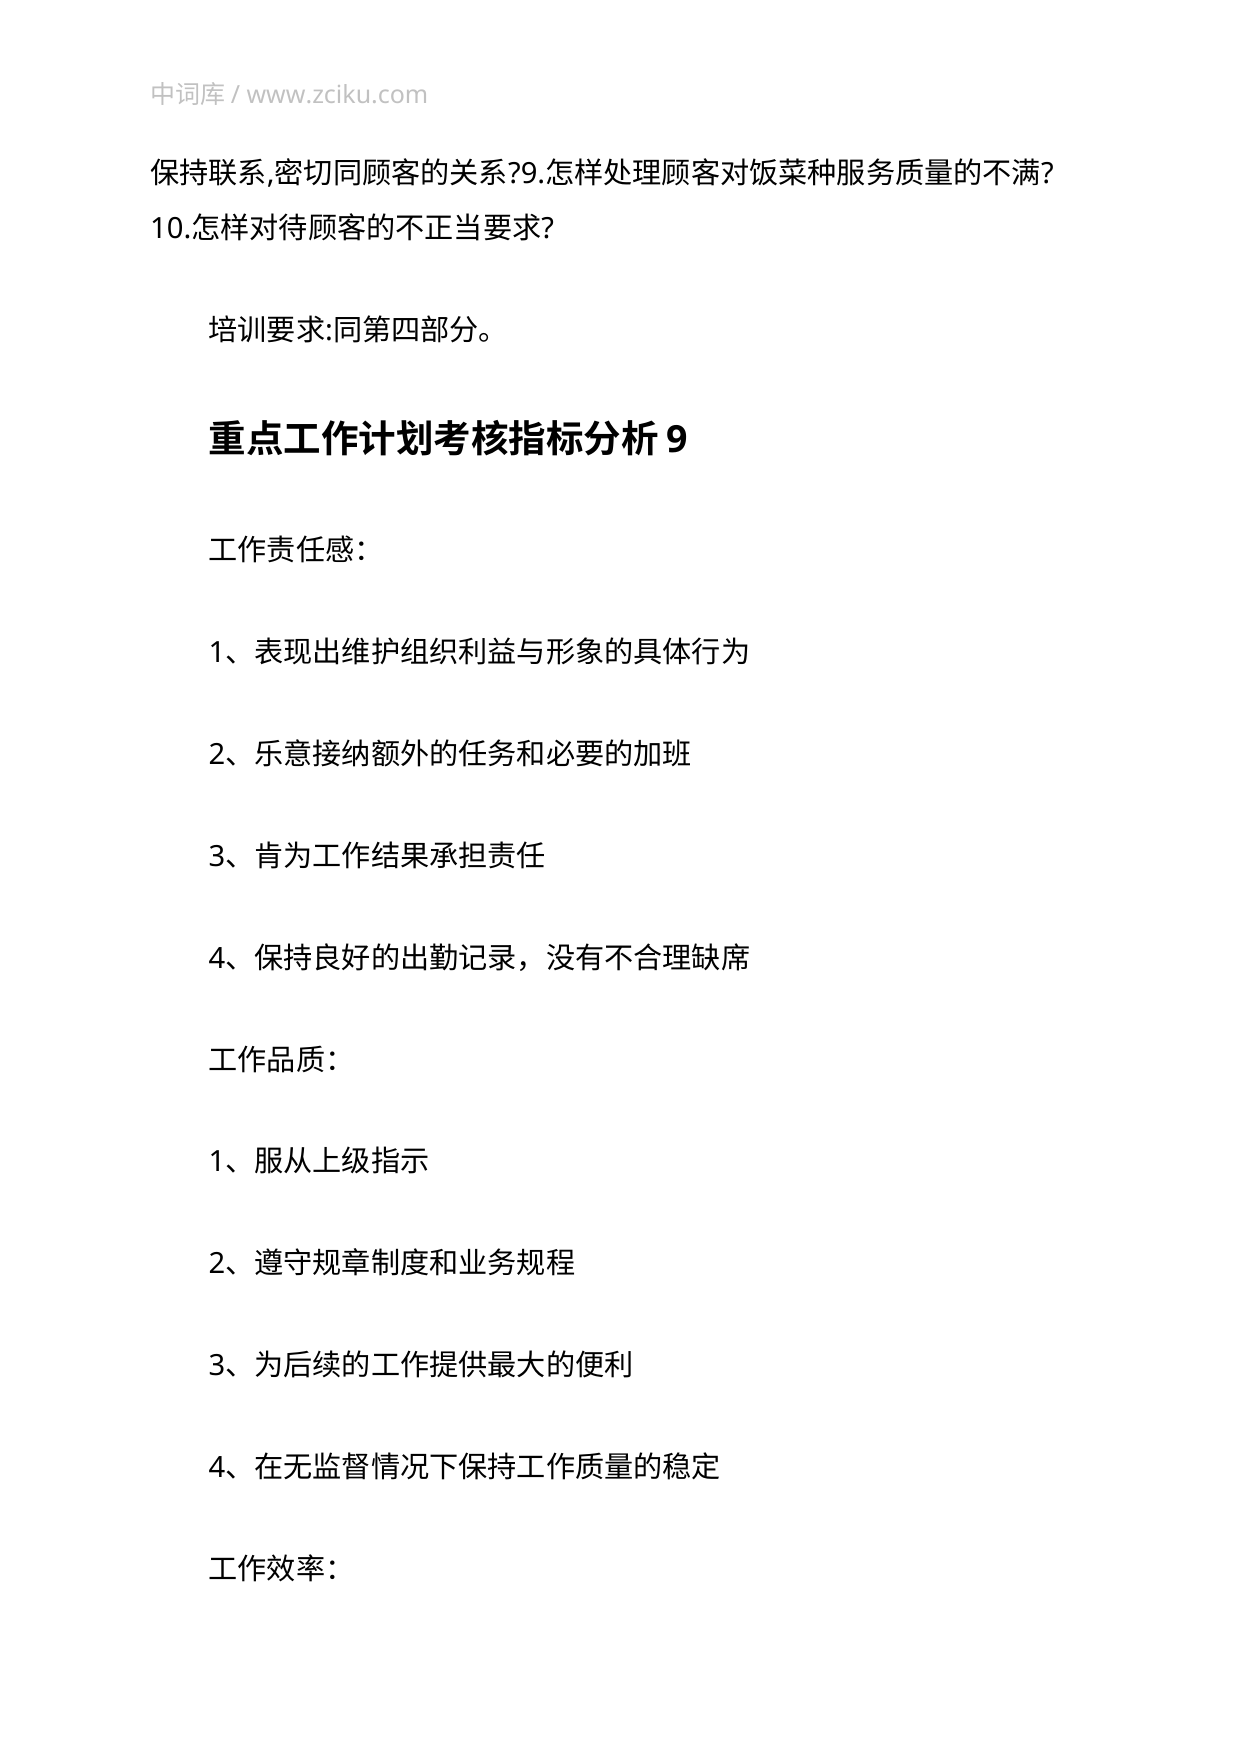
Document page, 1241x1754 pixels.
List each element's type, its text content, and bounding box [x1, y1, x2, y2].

text 4、在无监督情况下保持工作质量的稳定 [150, 1444, 1090, 1486]
text 重点工作计划考核指标分析9 [150, 409, 1090, 463]
text 2、遵守规章制度和业务规程 [150, 1240, 1090, 1282]
text 3、肯为工作结果承担责任 [150, 832, 1090, 875]
text 培训要求:同第四部分。 [150, 307, 1090, 349]
text 工作效率： [150, 1546, 1090, 1588]
text 2、乐意接纳额外的任务和必要的加班 [150, 730, 1090, 773]
text 3、为后续的工作提供最大的便利 [150, 1342, 1090, 1384]
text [150, 150, 1090, 247]
text 1、表现出维护组织利益与形象的具体行为 [150, 628, 1090, 671]
text 4、保持良好的出勤记录，没有不合理缺席 [150, 934, 1090, 977]
text 工作品质： [150, 1036, 1090, 1078]
text 工作责任感： [150, 527, 1090, 569]
text 1、服从上级指示 [150, 1138, 1090, 1180]
